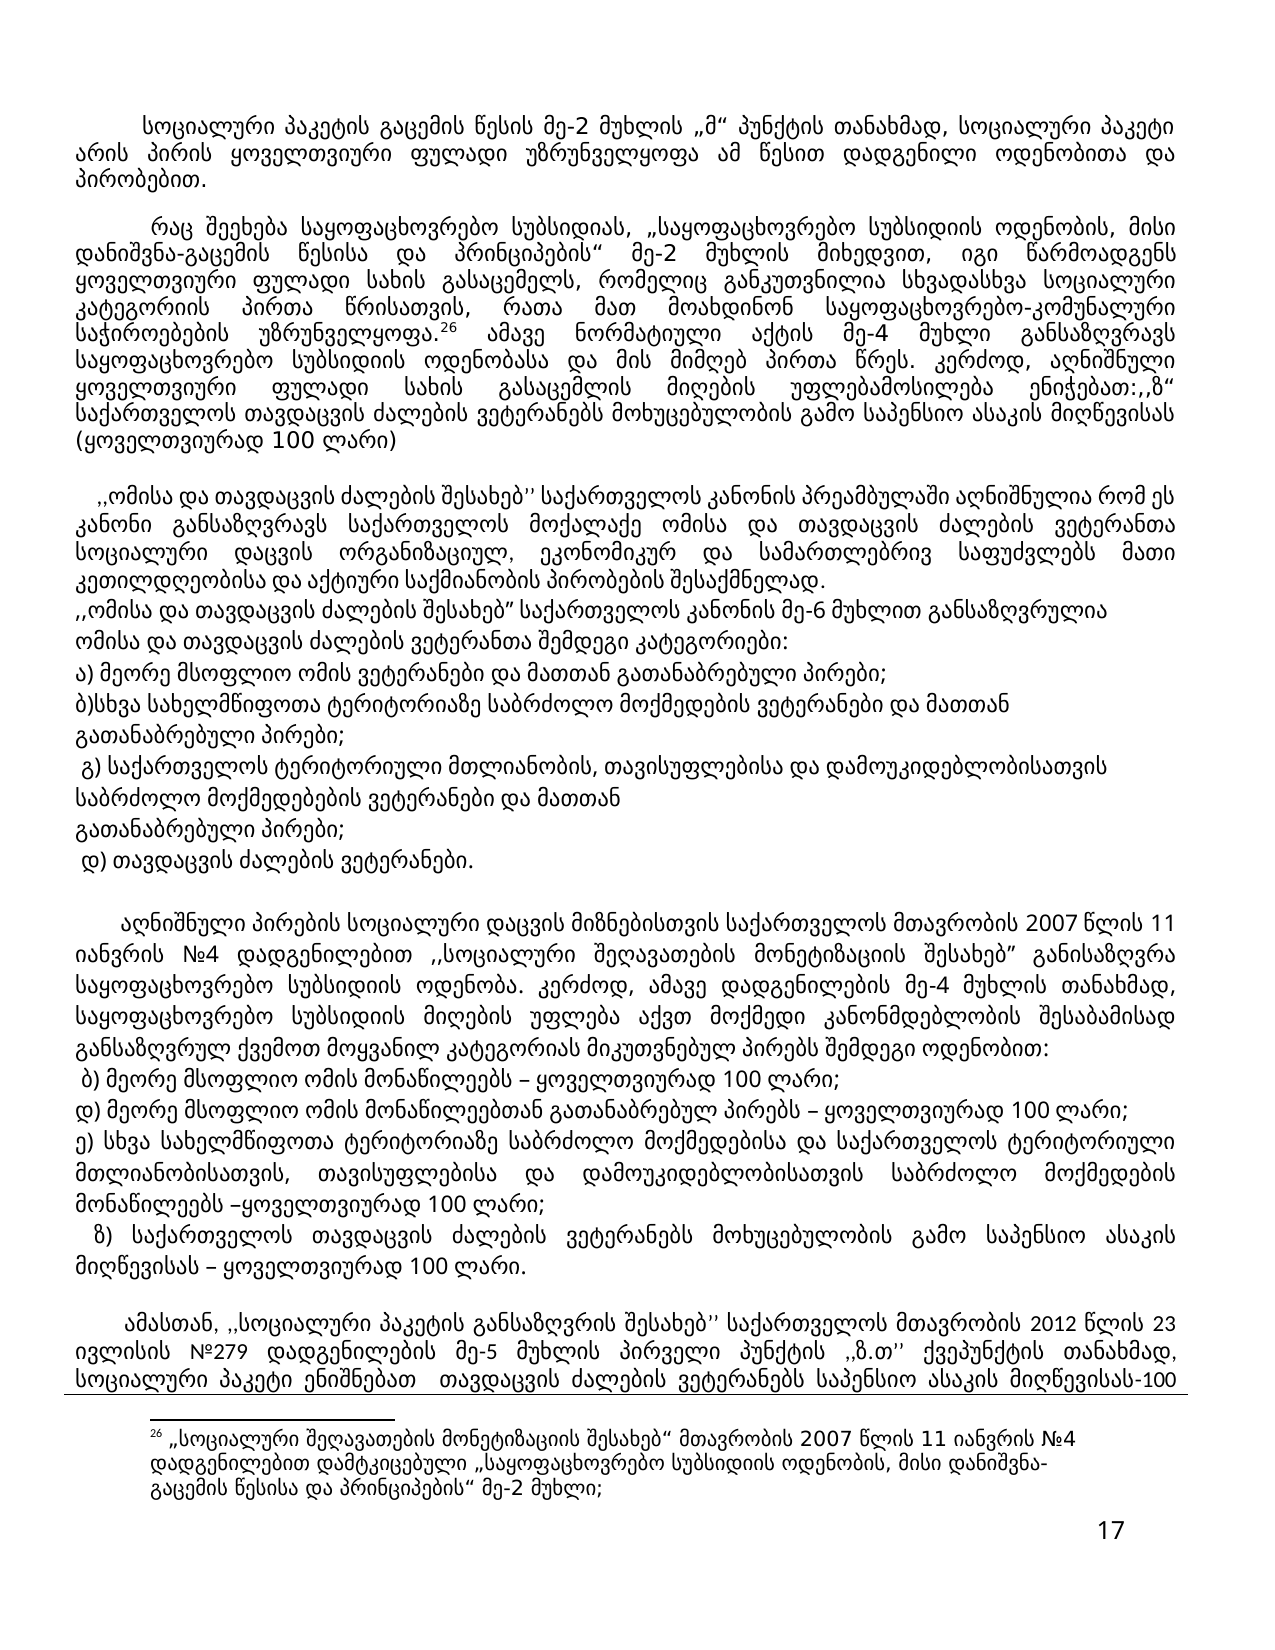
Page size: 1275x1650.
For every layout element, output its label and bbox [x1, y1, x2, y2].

table_header [64, 85, 1188, 1393]
